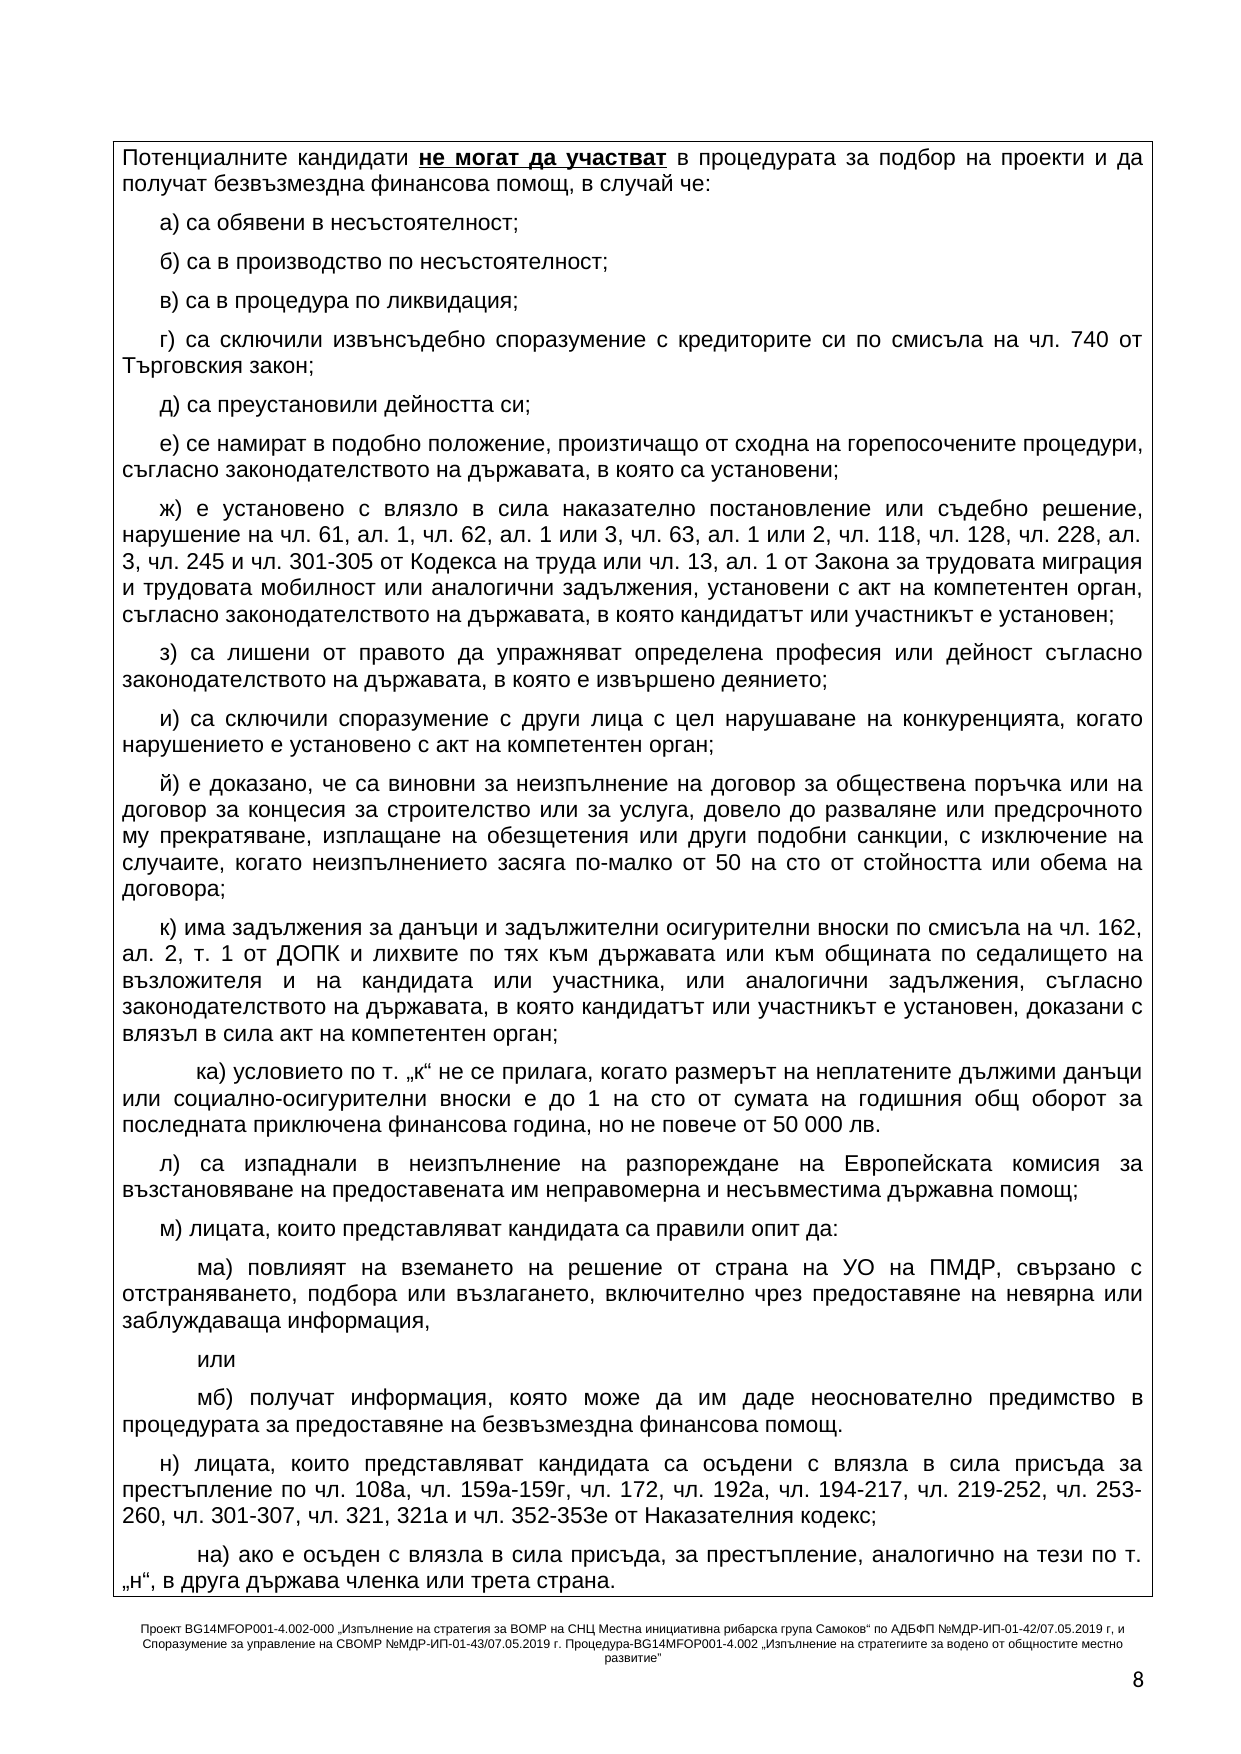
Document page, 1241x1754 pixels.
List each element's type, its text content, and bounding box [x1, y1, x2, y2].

text н) лицата, които представляват кандидата са осъдени с влязла в сила присъда за престъпление по чл. 108а, чл. 159а-159г, чл. 172, чл. 192а, чл. 194-217, чл. 219-252, чл. 253-260, чл. 301-307, чл. 321, 321а и чл. 352-353е от Наказателния кодекс; [114, 1446, 1152, 1529]
text в) са в процедура по ликвидация; [114, 284, 1152, 313]
text на) ако е осъден с влязла в сила присъда, за престъпление, аналогично на тези по т. „н“, в друга държава членка или трета страна. [114, 1538, 1152, 1596]
text б) са в производство по несъстоятелност; [114, 245, 1152, 274]
text ма) повлияят на вземането на решение от страна на УО на ПМДР, свързано с отстраняването, подбора или възлагането, включително чрез предоставяне на невярна или заблуждаваща информация, [114, 1251, 1152, 1333]
text Потенциалните кандидати не могат да участват в процедурата за подбор на проекти и да получат безвъзмездна финансова помощ, в случай че: [114, 142, 1152, 197]
text г) са сключили извънсъдебно споразумение с кредиторите си по смисъла на чл. 740 от Търговския закон; [114, 323, 1152, 378]
text м) лицата, които представляват кандидата са правили опит да: [114, 1212, 1152, 1241]
text л) са изпаднали в неизпълнение на разпореждане на Европейската комисия за възстановяване на предоставената им неправомерна и несъвместима държавна помощ; [114, 1147, 1152, 1203]
text е) се намират в подобно положение, произтичащо от сходна на горепосочените процедури, съгласно законодателството на държавата, в която са установени; [114, 427, 1152, 483]
text з) са лишени от правото да упражняват определена професия или дейност съгласно законодателството на държавата, в която е извършено деянието; [114, 636, 1152, 692]
text a) са обявени в несъстоятелност; [114, 206, 1152, 236]
text к) има задължения за данъци и задължителни осигурителни вноски по смисъла на чл. 162, ал. 2, т. 1 от ДОПК и лихвите по тях към държавата или към общината по седалището на възложителя и на кандидата или участника, или аналогични задължения, съгласно законодателството на държавата, в която кандидатът или участникът е установен, доказани с влязъл в сила акт на компетентен орган; [114, 911, 1152, 1046]
text или [114, 1342, 1152, 1372]
text ж) е установено с влязло в сила наказателно постановление или съдебно решение, нарушение на чл. 61, ал. 1, чл. 62, ал. 1 или 3, чл. 63, ал. 1 или 2, чл. 118, чл. 128, чл. 228, ал. 3, чл. 245 и чл. 301-305 от Кодекса на труда или чл. 13, ал. 1 от Закона за трудовата миграция и трудовата мобилност или аналогични задължения, установени с акт на компетентен орган, съгласно законодателството на държавата, в която кандидатът или участникът е установен; [114, 492, 1152, 627]
text и) са сключили споразумение с други лица с цел нарушаване на конкуренцията, когато нарушението е установено с акт на компетентен орган; [114, 701, 1152, 757]
text й) е доказано, че са виновни за неизпълнение на договор за обществена поръчка или на договор за концесия за строителство или за услуга, довело до разваляне или предсрочното му прекратяване, изплащане на обезщетения или други подобни санкции, с изключение на случаите, когато неизпълнението засяга по-малко от 50 на сто от стойността или обема на договора; [114, 767, 1152, 902]
text мб) получат информация, която може да им даде неоснователно предимство в процедурата за предоставяне на безвъзмездна финансова помощ. [114, 1381, 1152, 1437]
text ка) условието по т. „к“ не се прилага, когато размерът на неплатените дължими данъци или социално-осигурителни вноски е до 1 на сто от сумата на годишния общ оборот за последната приключена финансова година, но не повече от 50 000 лв. [114, 1055, 1152, 1137]
text д) са преустановили дейността си; [114, 388, 1152, 417]
